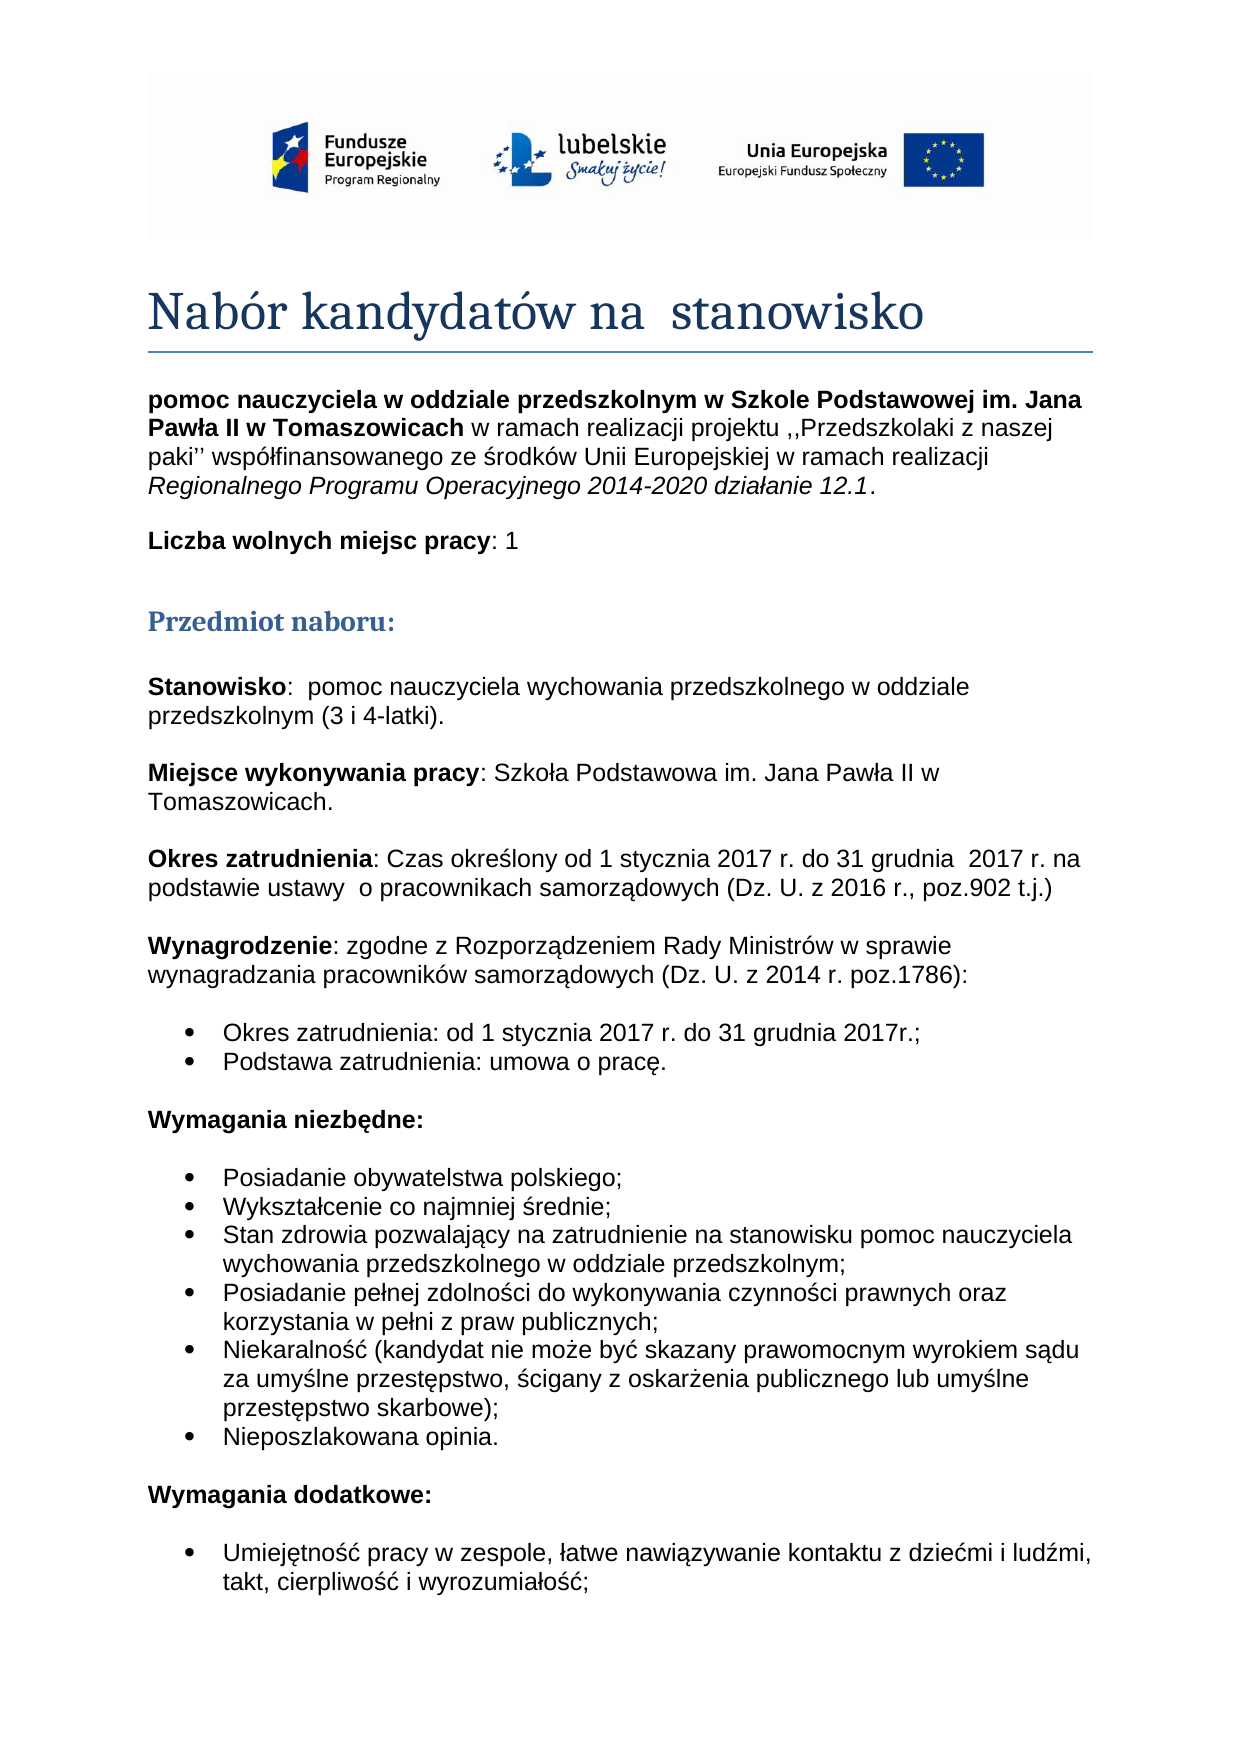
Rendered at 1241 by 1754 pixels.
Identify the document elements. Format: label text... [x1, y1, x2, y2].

title Nabór kandydatów na stanowisko [148, 281, 1093, 351]
list Niekaralność (kandydat nie może być skazany prawomocnym wyrokiem sądu za umyślne przestępstwo, ścigany z oskarżenia publicznego lub umyślne przestępstwo skarbowe); [185, 1336, 1093, 1422]
text Liczba wolnych miejsc pracy: 1 [148, 526, 1093, 555]
text Miejsce wykonywania pracy: Szkoła Podstawowa im. Jana Pawła II w Tomaszowicach. [148, 758, 1093, 816]
list Posiadanie pełnej zdolności do wykonywania czynności prawnych oraz korzystania w pełni z praw publicznych; [185, 1278, 1093, 1336]
subtitle Przedmiot naboru: [148, 605, 1093, 638]
list Umiejętność pracy w zespole, łatwe nawiązywanie kontaktu z dziećmi i ludźmi, takt, cierpliwość i wyrozumiałość; [185, 1538, 1093, 1595]
list Nieposzlakowana opinia. [185, 1422, 1093, 1451]
list Wykształcenie co najmniej średnie; [185, 1191, 1093, 1220]
list Podstawa zatrudnienia: umowa o pracę. [185, 1047, 1093, 1076]
text pomoc nauczyciela w oddziale przedszkolnym w Szkole Podstawowej im. Jana Pawła II w Tomaszowicach w ramach realizacji projektu ,,Przedszkolaki z naszej paki’’ współfinansowanego ze środków Unii Europejskiej w ramach realizacji Regionalnego Programu Operacyjnego 2014-2020 działanie 12.1. [148, 384, 1093, 499]
text Stanowisko: pomoc nauczyciela wychowania przedszkolnego w oddziale przedszkolnym (3 i 4-latki). [148, 672, 1093, 729]
text Wynagrodzenie: zgodne z Rozporządzeniem Rady Ministrów w sprawie wynagradzania pracowników samorządowych (Dz. U. z 2014 r. poz.1786): [148, 931, 1093, 989]
text Wymagania niezbędne: [148, 1105, 1093, 1133]
list Posiadanie obywatelstwa polskiego; [185, 1163, 1093, 1191]
text Wymagania dodatkowe: [148, 1480, 1093, 1509]
list Okres zatrudnienia: od 1 stycznia 2017 r. do 31 grudnia 2017r.; [185, 1018, 1093, 1047]
list Stan zdrowia pozwalający na zatrudnienie na stanowisku pomoc nauczyciela wychowania przedszkolnego w oddziale przedszkolnym; [185, 1220, 1093, 1278]
text Okres zatrudnienia: Czas określony od 1 stycznia 2017 r. do 31 grudnia 2017 r. na podstawie ustawy o pracownikach samorządowych (Dz. U. z 2016 r., poz.902 t.j.) [148, 844, 1093, 902]
